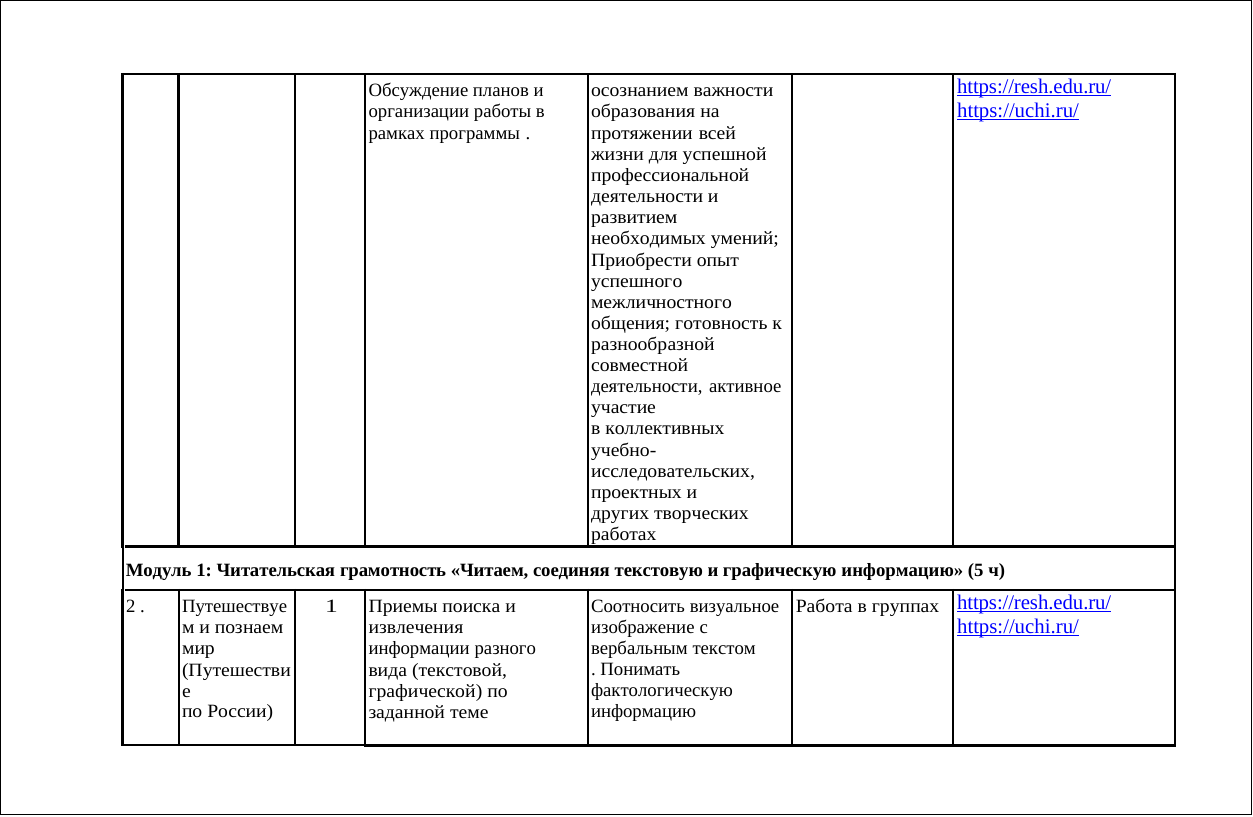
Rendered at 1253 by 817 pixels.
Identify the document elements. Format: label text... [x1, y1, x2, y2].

table_header [793, 75, 952, 545]
table_header [124, 75, 177, 545]
table_cell Приемы поиска и извлечения информации разного вида (текстовой, графической) по заданной теме [366, 591, 587, 744]
table_header Обсуждение планов и организации работы в рамках программы . [366, 75, 587, 545]
table_header осознанием важности образования на протяжении всей жизни для успешной профессиональной деятельности и развитием необходимых умений; Приобрести опыт успешного межличностного общения; готовность к разнообразной совместной деятельности, активное участие в коллективных учебно- исследовательских, проектных и других творческих работах [589, 75, 791, 545]
table_cell Работа в группах [793, 591, 952, 744]
table_cell Модуль 1: Читательская грамотность «Читаем, соединяя текстовую и графическую информацию» (5 ч) [124, 546, 1174, 589]
table_header https://resh.edu.ru/ https://uchi.ru/ [954, 75, 1174, 545]
table_cell 1 [296, 591, 364, 744]
table_cell https://resh.edu.ru/ https://uchi.ru/ [954, 591, 1174, 744]
table_cell Путешествуе м и познаем мир (Путешестви е по России) [180, 591, 294, 744]
table_cell Соотносить визуальное изображение с вербальным текстом . Понимать фактологическую информацию [589, 591, 791, 744]
table_cell 2 . [124, 590, 178, 744]
table_header [296, 75, 364, 545]
table_header [180, 75, 294, 545]
